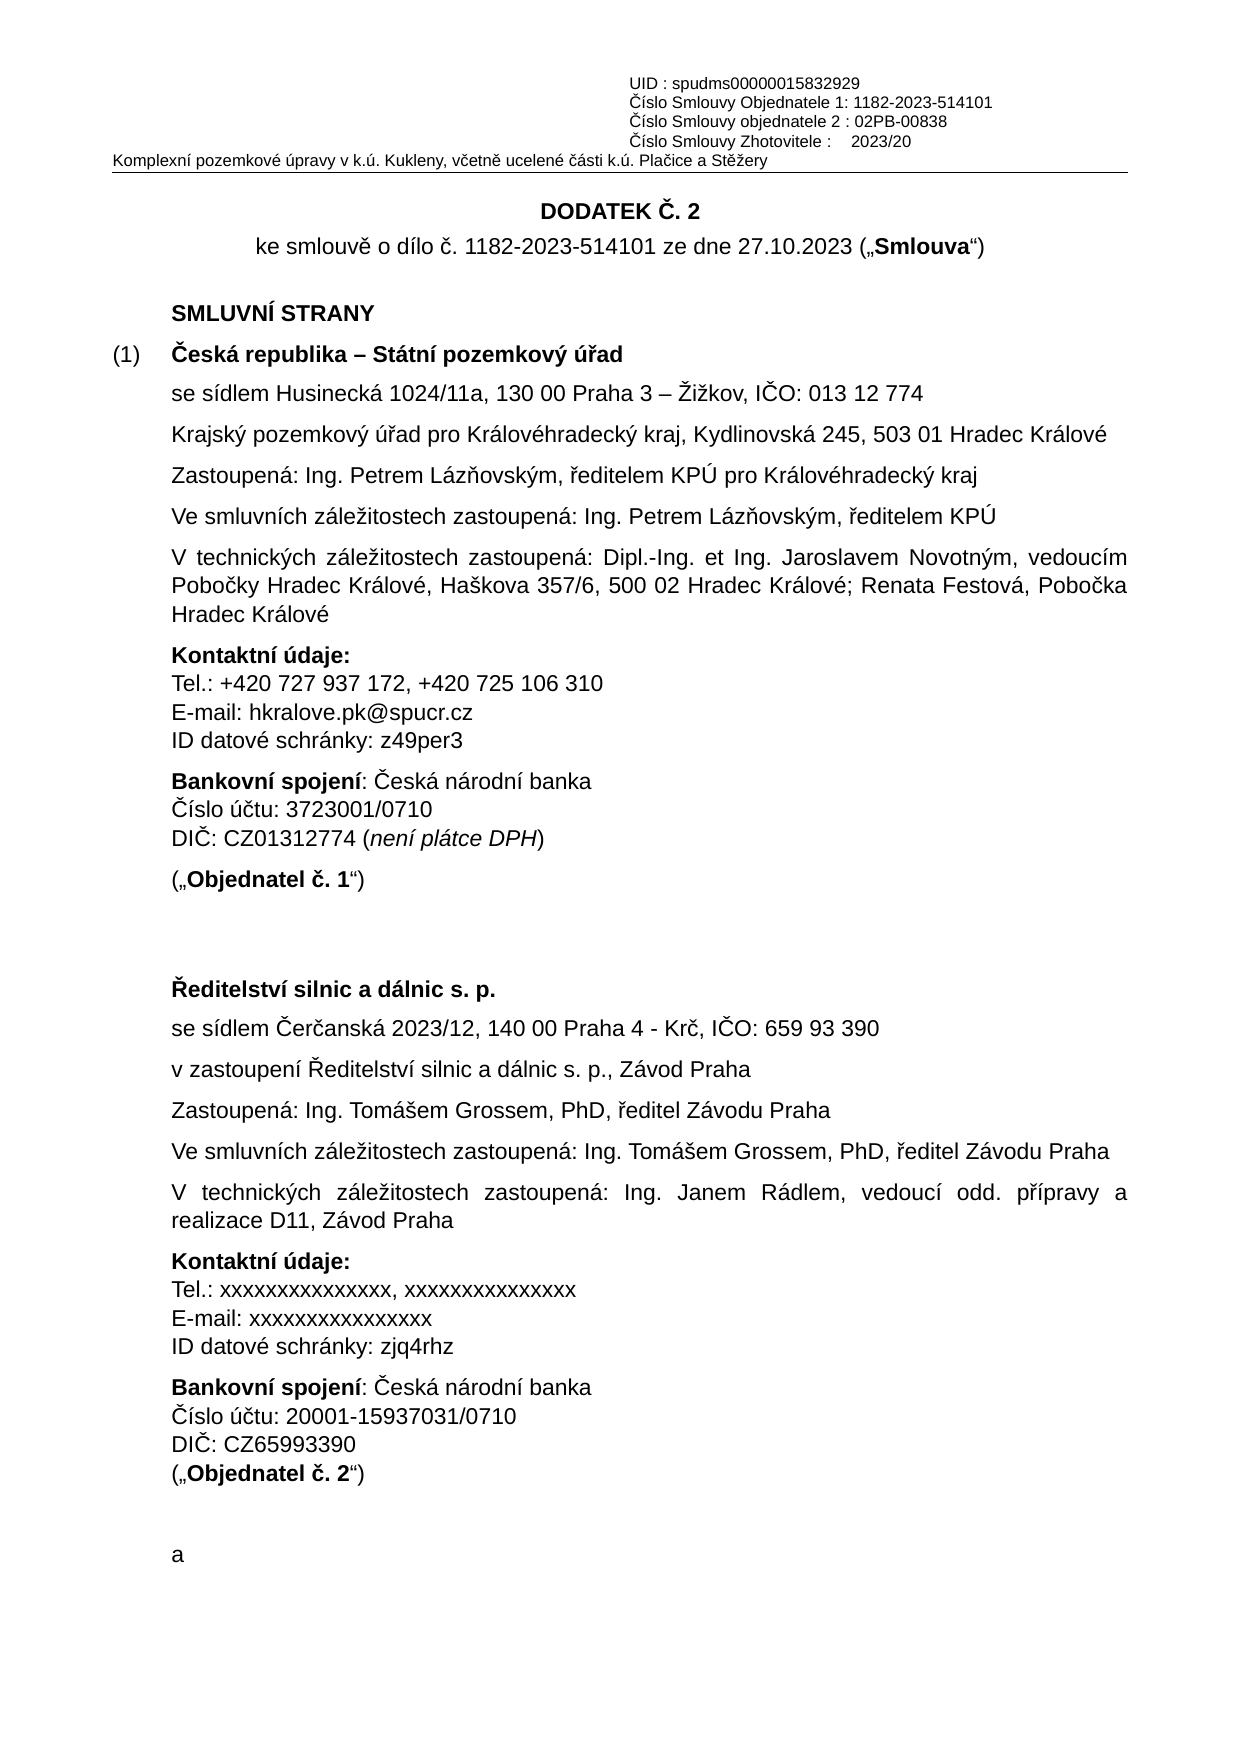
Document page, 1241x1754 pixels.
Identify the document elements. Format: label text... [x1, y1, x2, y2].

text Kontaktní údaje: [171, 642, 1128, 668]
text DIČ: CZ65993390 [171, 1431, 980, 1457]
text E-mail: hkralove.pk@spucr.cz [171, 698, 1128, 725]
list Česká republika – Státní pozemkový úřad [112, 341, 1128, 368]
text E-mail: xxxxxxxxxxxxxxxx [171, 1305, 1128, 1331]
text („Objednatel č. 2“) [171, 1459, 980, 1486]
text Bankovní spojení: Česká národní banka [171, 1374, 1128, 1401]
text Číslo účtu: 20001-15937031/0710 [171, 1403, 980, 1429]
title DODATEK č. 2 [112, 198, 1128, 225]
subtitle SMLUVNÍ STRANY [171, 300, 1128, 327]
text Tel.: +420 727 937 172, +420 725 106 310 [171, 670, 1128, 696]
text Bankovní spojení: Česká národní banka [171, 768, 1128, 794]
text Kontaktní údaje: [171, 1248, 1128, 1274]
text Tel.: xxxxxxxxxxxxxxx, xxxxxxxxxxxxxxx [171, 1276, 1128, 1303]
text v zastoupení Ředitelství silnic a dálnic s. p., Závod Praha [171, 1056, 1128, 1082]
text Krajský pozemkový úřad pro Královéhradecký kraj, Kydlinovská 245, 503 01 Hradec Králové [171, 421, 1128, 447]
text DIČ: CZ01312774 (není plátce DPH) [171, 825, 980, 851]
text ID datové schránky: zjq4rhz [171, 1333, 980, 1360]
text ID datové schránky: z49per3 [171, 727, 980, 753]
text se sídlem Husinecká 1024/11a, 130 00 Praha 3 – Žižkov, IČO: 013 12 774 [171, 380, 1128, 406]
text Zastoupená: Ing. Petrem Lázňovským, ředitelem KPÚ pro Královéhradecký kraj [171, 462, 1128, 488]
text („Objednatel č. 1“) [171, 866, 980, 892]
text V technických záležitostech zastoupená: Ing. Janem Rádlem, vedoucí odd. přípravy a realizace D11, Závod Praha [171, 1179, 1128, 1233]
text Zastoupená: Ing. Tomášem Grossem, PhD, ředitel Závodu Praha [171, 1097, 1128, 1123]
text Číslo účtu: 3723001/0710 [171, 796, 980, 823]
text se sídlem Čerčanská 2023/12, 140 00 Praha 4 - Krč, IČO: 659 93 390 [171, 1015, 1128, 1041]
text Ve smluvních záležitostech zastoupená: Ing. Tomášem Grossem, PhD, ředitel Závodu Praha [171, 1138, 1128, 1164]
list Ředitelství silnic a dálnic s. p. [171, 976, 1128, 1002]
text a [171, 1541, 1128, 1568]
text V technických záležitostech zastoupená: Dipl.-Ing. et Ing. Jaroslavem Novotným, vedoucím Pobočky Hradec Králové, Haškova 357/6, 500 02 Hradec Králové; Renata Festová, Pobočka Hradec Králové [171, 544, 1128, 627]
list ke smlouvě o dílo č. 1182-2023-514101 ze dne 27.10.2023 („Smlouva“) [112, 233, 1128, 259]
text Ve smluvních záležitostech zastoupená: Ing. Petrem Lázňovským, ředitelem KPÚ [171, 503, 1128, 529]
